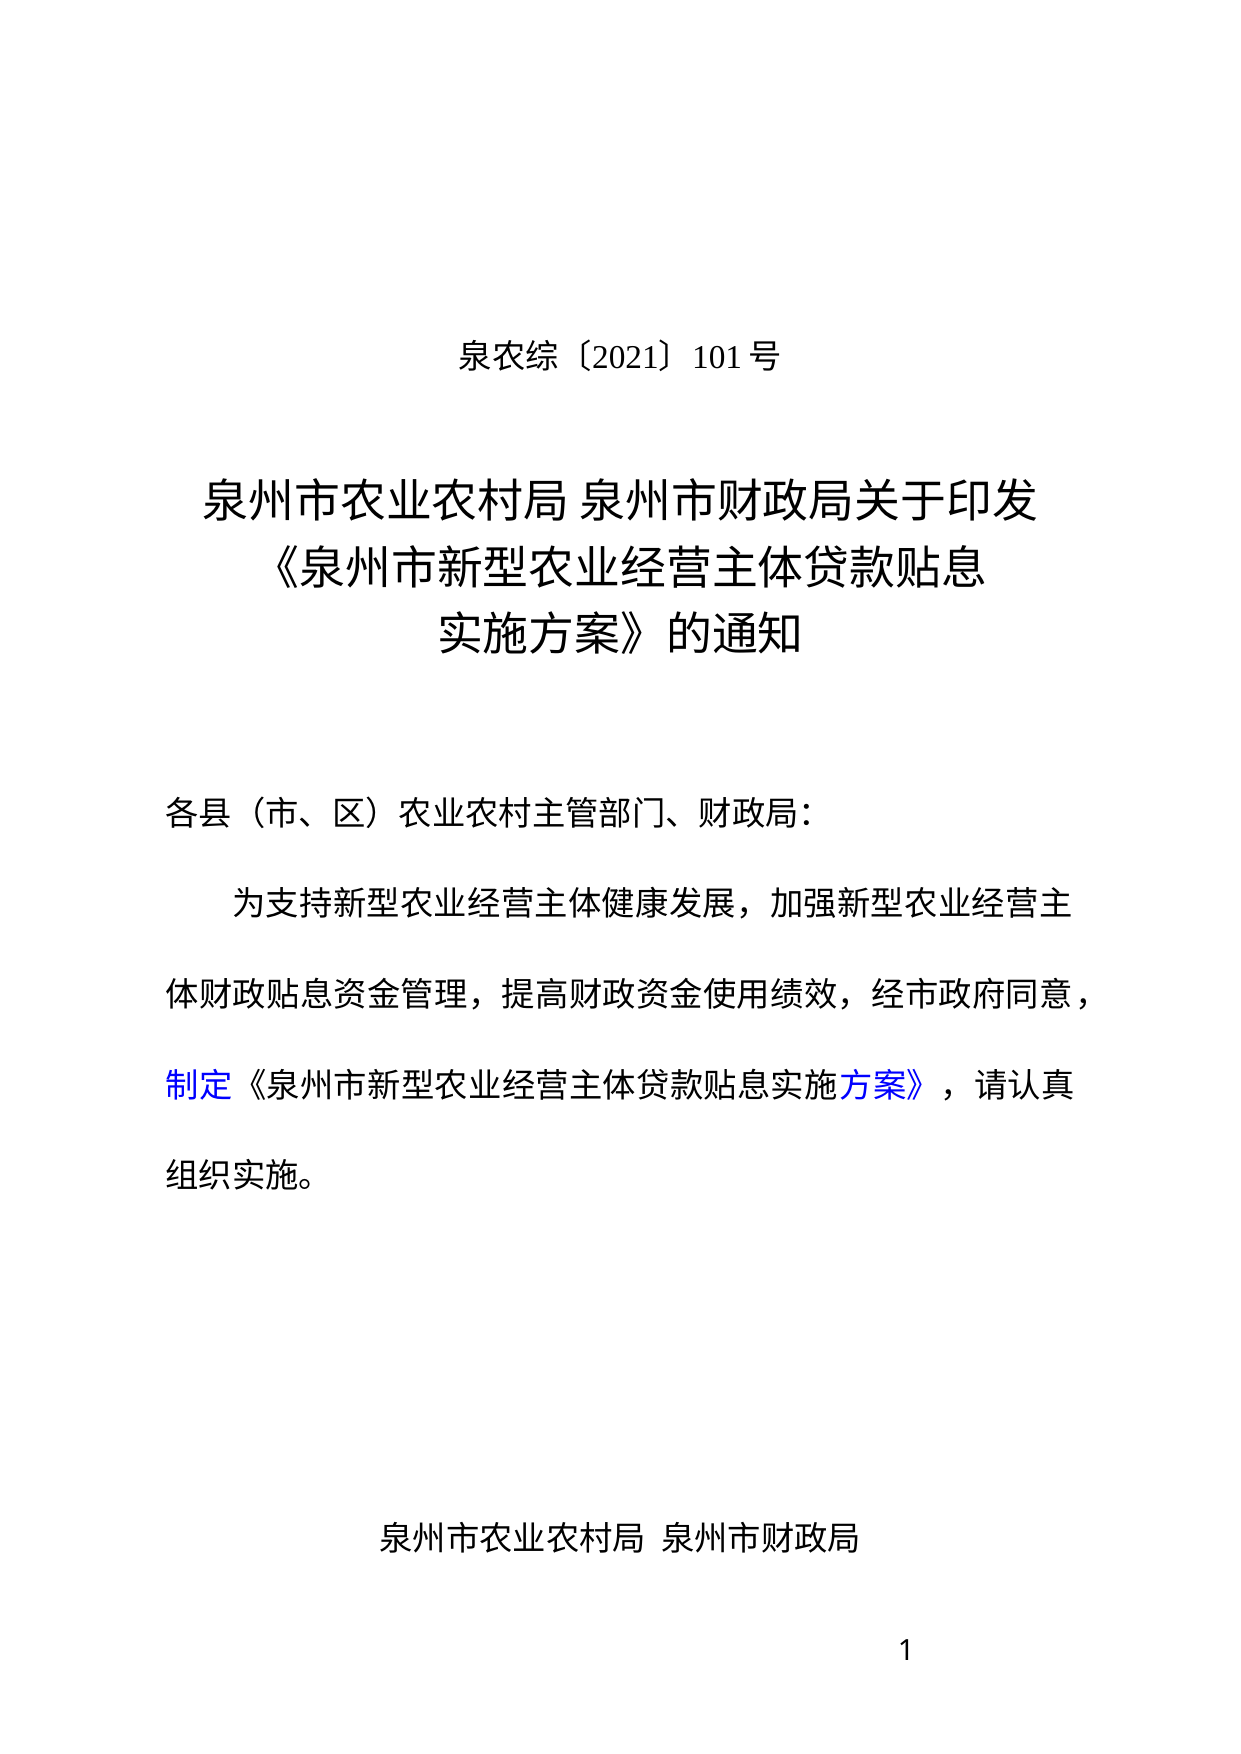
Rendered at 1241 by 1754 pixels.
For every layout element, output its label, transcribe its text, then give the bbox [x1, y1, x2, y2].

text 各县（市、区）农业农村主管部门、财政局： [165, 765, 1075, 856]
text 为支持新型农业经营主体健康发展，加强新型农业经营主体财政贴息资金管理，提高财政资金使用绩效，经市政府同意，制定《泉州市新型农业经营主体贷款贴息实施方案》，请认真组织实施。 [165, 856, 1075, 1218]
text 《泉州市新型农业经营主体贷款贴息 [165, 531, 1075, 597]
text 泉农综〔2021〕101号 [165, 330, 1075, 378]
text 实施方案》的通知 [165, 597, 1075, 664]
text 泉州市农业农村局 泉州市财政局关于印发 [165, 465, 1075, 531]
text 泉州市农业农村局 泉州市财政局 [165, 1490, 1075, 1581]
